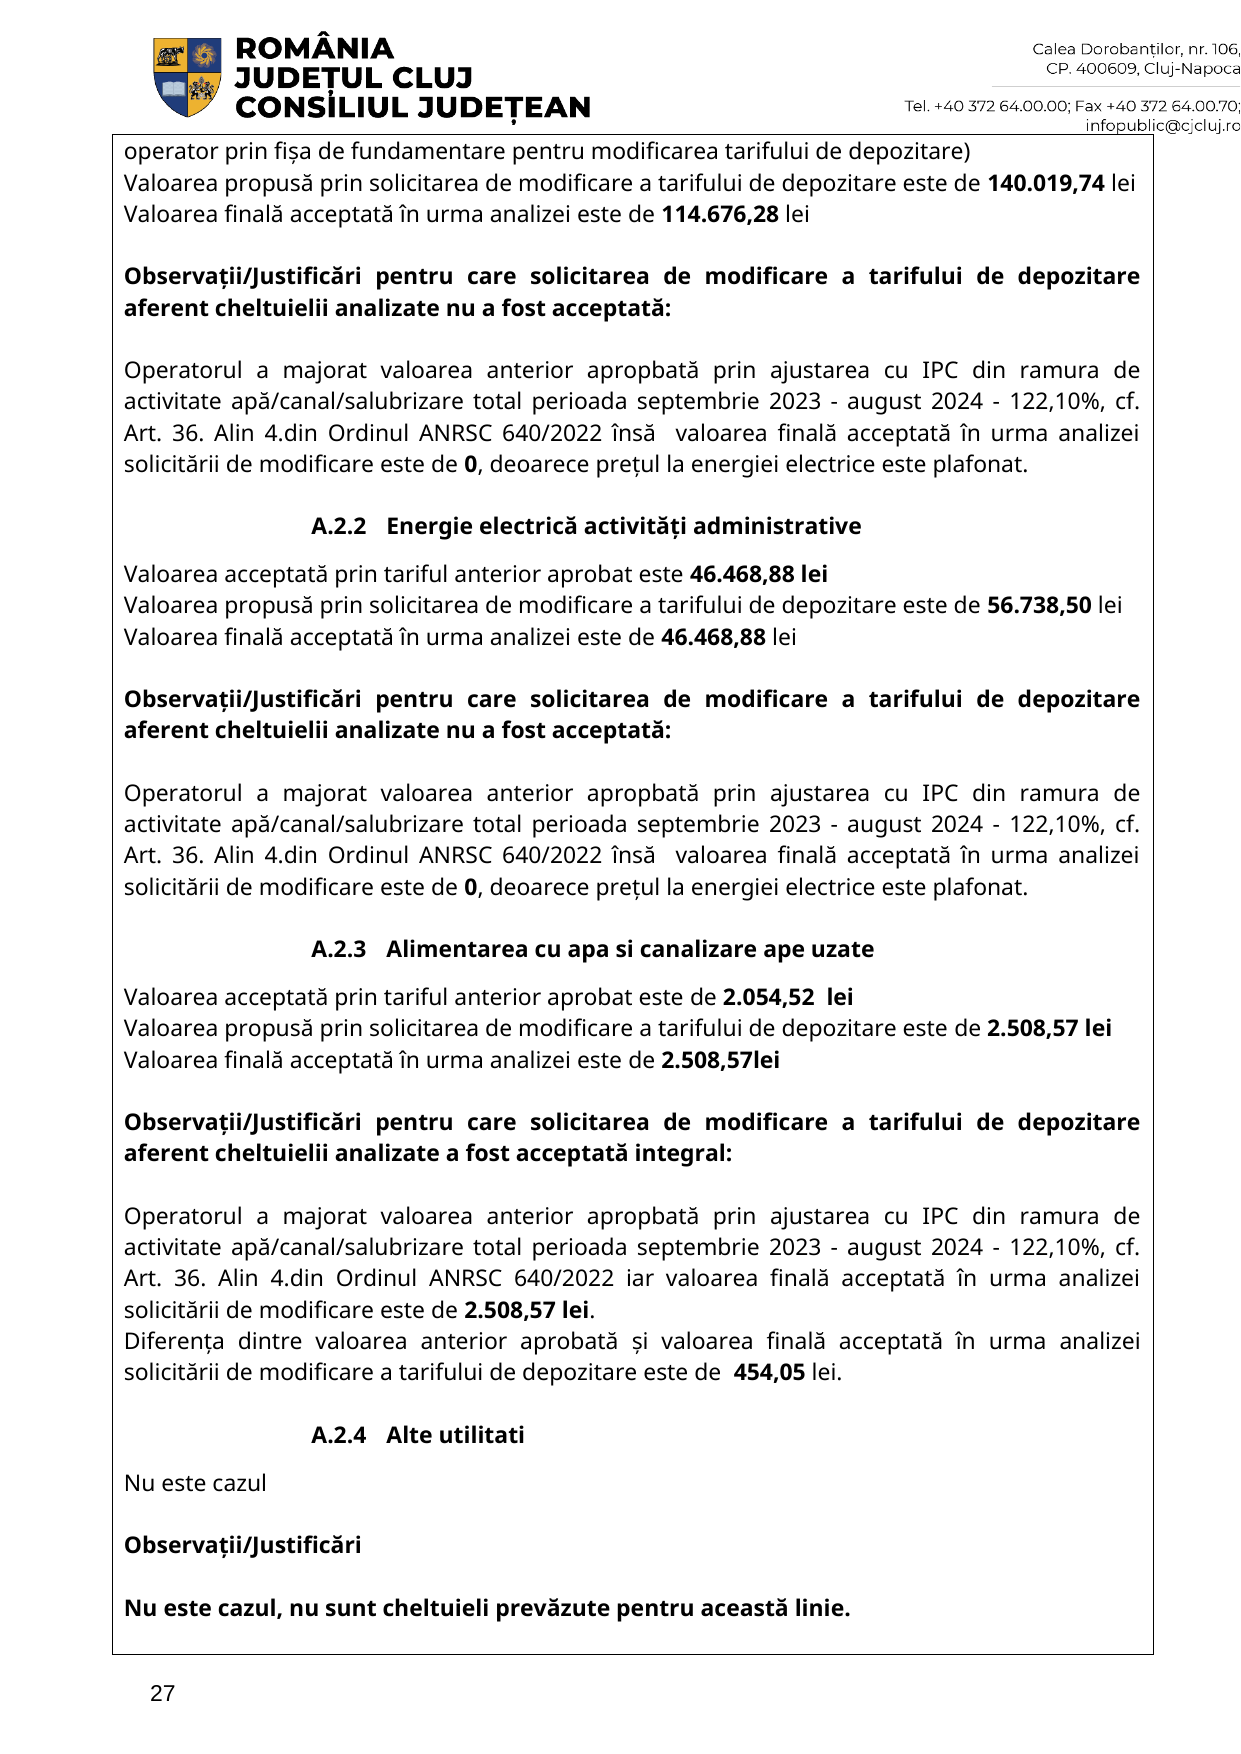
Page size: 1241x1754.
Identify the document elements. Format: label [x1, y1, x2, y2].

picture [904, 40, 1241, 135]
table_cell [113, 135, 1153, 1654]
picture [153, 31, 590, 125]
